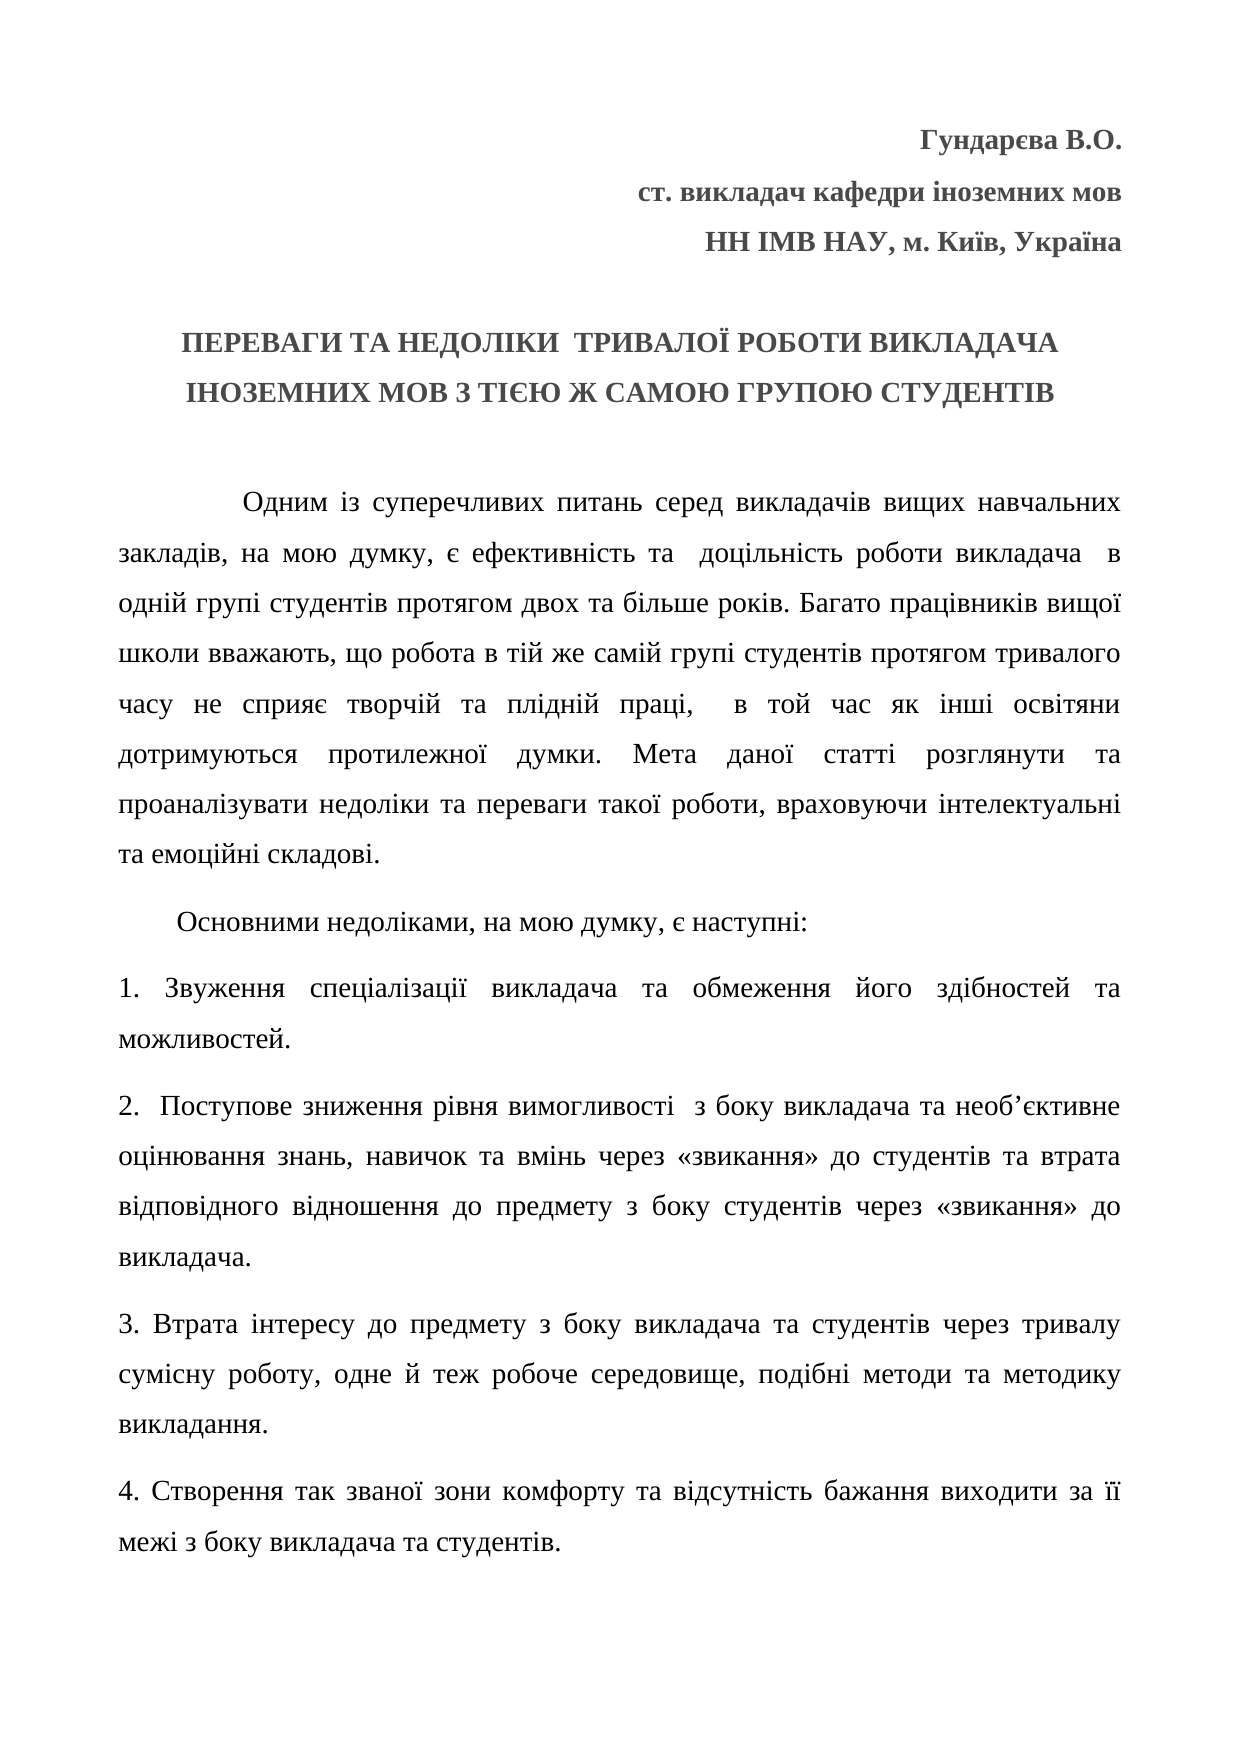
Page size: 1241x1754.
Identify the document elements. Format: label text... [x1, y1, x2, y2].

text Основними недоліками, на мою думку, є наступні: [118, 904, 1122, 937]
subtitle Гундарєва В.О. [118, 122, 1122, 156]
text 1. Звуження спеціалізації викладача та обмеження його здібностей та можливостей. [118, 971, 1122, 1054]
text НН ІМВ НАУ, м. Київ, Україна [118, 224, 1122, 258]
text ПЕРЕВАГИ ТА НЕДОЛІКИ ТРИВАЛОЇ РОБОТИ ВИКЛАДАЧА ІНОЗЕМНИХ МОВ З ТІЄЮ Ж САМОЮ ГРУПОЮ СТУДЕНТІВ [118, 325, 1122, 409]
text 3. Втрата інтересу до предмету з боку викладача та студентів через тривалу сумісну роботу, одне й теж робоче середовище, подібні методи та методику викладання. [118, 1306, 1122, 1440]
text Одним із суперечливих питань серед викладачів вищих навчальних закладів, на мою думку, є ефективність та доцільність роботи викладача в одній групі студентів протягом двох та більше років. Багато працівників вищої школи вважають, що робота в тій же самій групі студентів протягом тривалого часу не сприяє творчій та плідній праці, в той час як інші освітяни дотримуються протилежної думки. Мета даної статті розглянути та проаналізувати недоліки та переваги такої роботи, враховуючи інтелектуальні та емоційні складові. [118, 484, 1122, 870]
text 2. Поступове зниження рівня вимогливості з боку викладача та необ’єктивне оцінювання знань, навичок та вмінь через «звикання» до студентів та втрата відповідного відношення до предмету з боку студентів через «звикання» до викладача. [118, 1088, 1122, 1272]
text ст. викладач кафедри іноземних мов [118, 174, 1122, 208]
text 4. Створення так званої зони комфорту та відсутність бажання виходити за її межі з боку викладача та студентів. [118, 1473, 1122, 1557]
